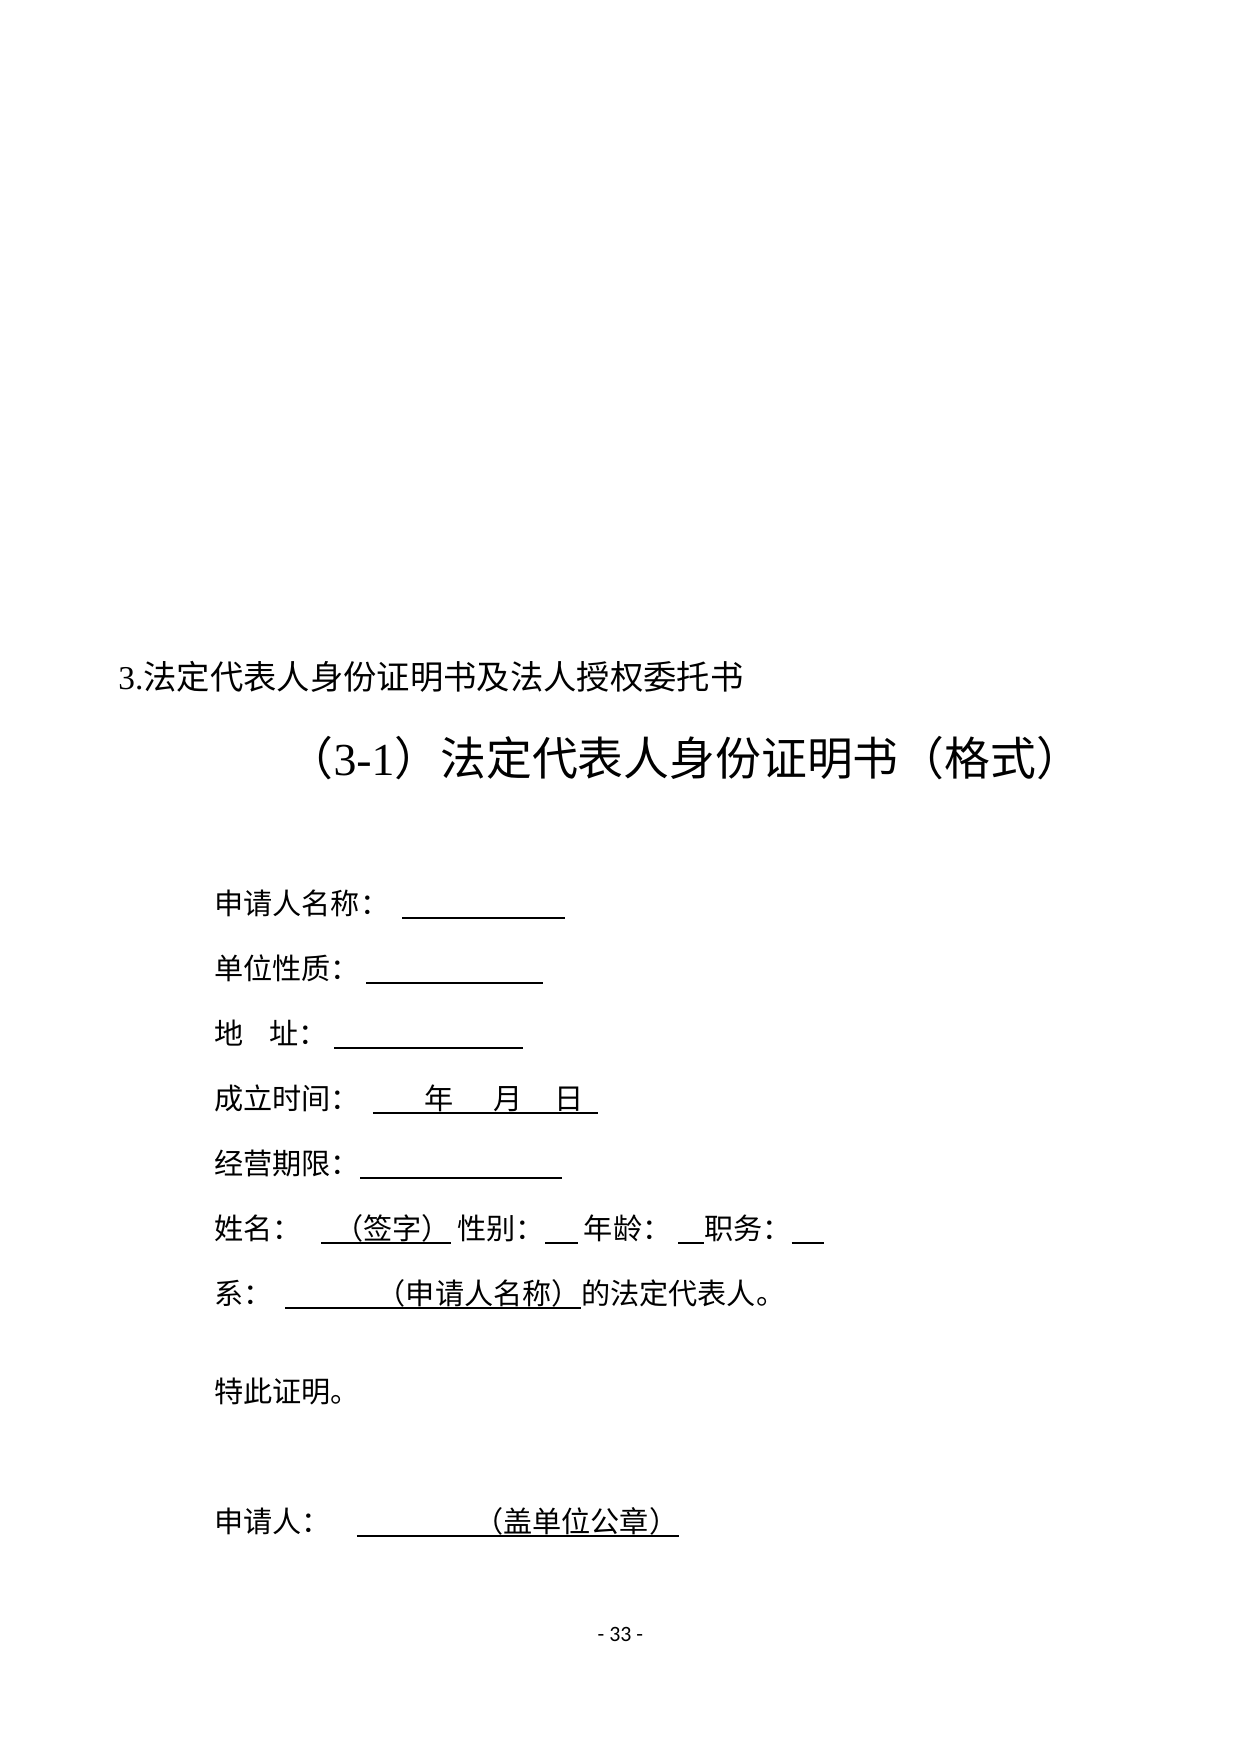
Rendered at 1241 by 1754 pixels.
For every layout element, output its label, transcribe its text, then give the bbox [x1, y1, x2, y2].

text 3.法定代表人身份证明书及法人授权委托书 [118, 642, 1122, 707]
text 系： （申请人名称）的法定代表人。 [156, 1259, 1122, 1324]
text 单位性质： [156, 934, 1122, 999]
text （3-1）法定代表人身份证明书（格式） [156, 707, 1122, 804]
text 申请人： （盖单位公章） [156, 1487, 1122, 1552]
text 成立时间： 年 月 日 [156, 1064, 1122, 1129]
text 申请人名称： [156, 869, 1122, 934]
text 特此证明。 [156, 1357, 1122, 1422]
text 地 址： [156, 999, 1122, 1064]
text 姓名： （签字） 性别： 年龄： 职务： [156, 1194, 1122, 1259]
text 经营期限： [156, 1129, 1122, 1194]
